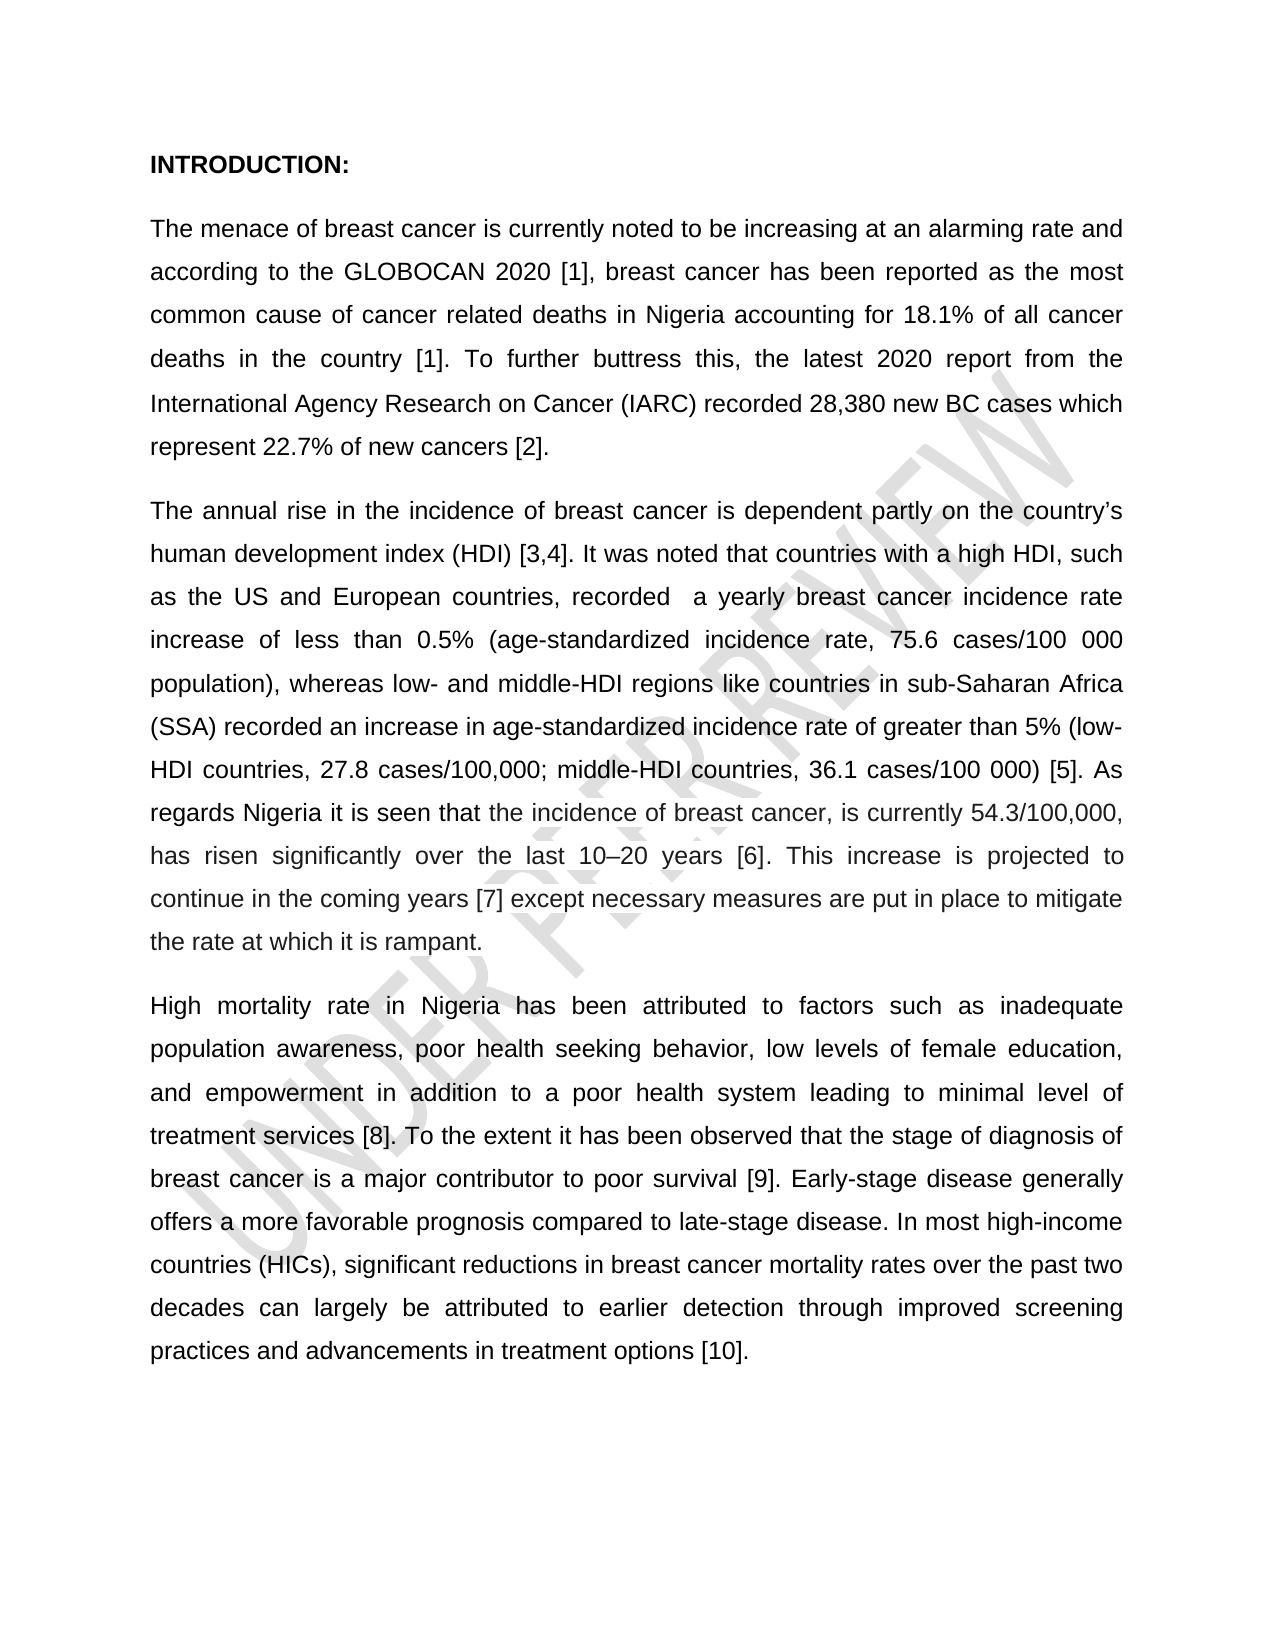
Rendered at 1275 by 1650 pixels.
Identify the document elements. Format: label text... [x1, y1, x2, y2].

text High mortality rate in Nigeria has been attributed to factors such as inadequate population awareness, poor health seeking behavior, low levels of female education, and empowerment in addition to a poor health system leading to minimal level of treatment services [8]. To the extent it has been observed that the stage of diagnosis of breast cancer is a major contributor to poor survival [9]. Early-stage disease generally offers a more favorable prognosis compared to late-stage disease. In most high-income countries (HICs), significant reductions in breast cancer mortality rates over the past two decades can largely be attributed to earlier detection through improved screening practices and advancements in treatment options [10]. [150, 991, 1125, 1365]
text INTRODUCTION: [150, 150, 1125, 179]
text The annual rise in the incidence of breast cancer is dependent partly on the country’s human development index (HDI) [3,4]. It was noted that countries with a high HDI, such as the US and European countries, recorded a yearly breast cancer incidence rate increase of less than 0.5% (age-standardized incidence rate, 75.6 cases/100 000 population), whereas low- and middle-HDI regions like countries in sub-Saharan Africa (SSA) recorded an increase in age-standardized incidence rate of greater than 5% (low-HDI countries, 27.8 cases/100,000; middle-HDI countries, 36.1 cases/100 000) [5]. As regards Nigeria it is seen that the incidence of breast cancer, is currently 54.3/100,000, has risen significantly over the last 10–20 years [6]. This increase is projected to continue in the coming years [7] except necessary measures are put in place to mitigate the rate at which it is rampant. [150, 496, 1125, 884]
text The menace of breast cancer is currently noted to be increasing at an alarming rate and according to the GLOBOCAN 2020 [1], breast cancer has been reported as the most common cause of cancer related deaths in Nigeria accounting for 18.1% of all cancer deaths in the country [1]. To further buttress this, the latest 2020 report from the International Agency Research on Cancer (IARC) recorded 28,380 new BC cases which represent 22.7% of new cancers [2]. [150, 214, 1125, 461]
